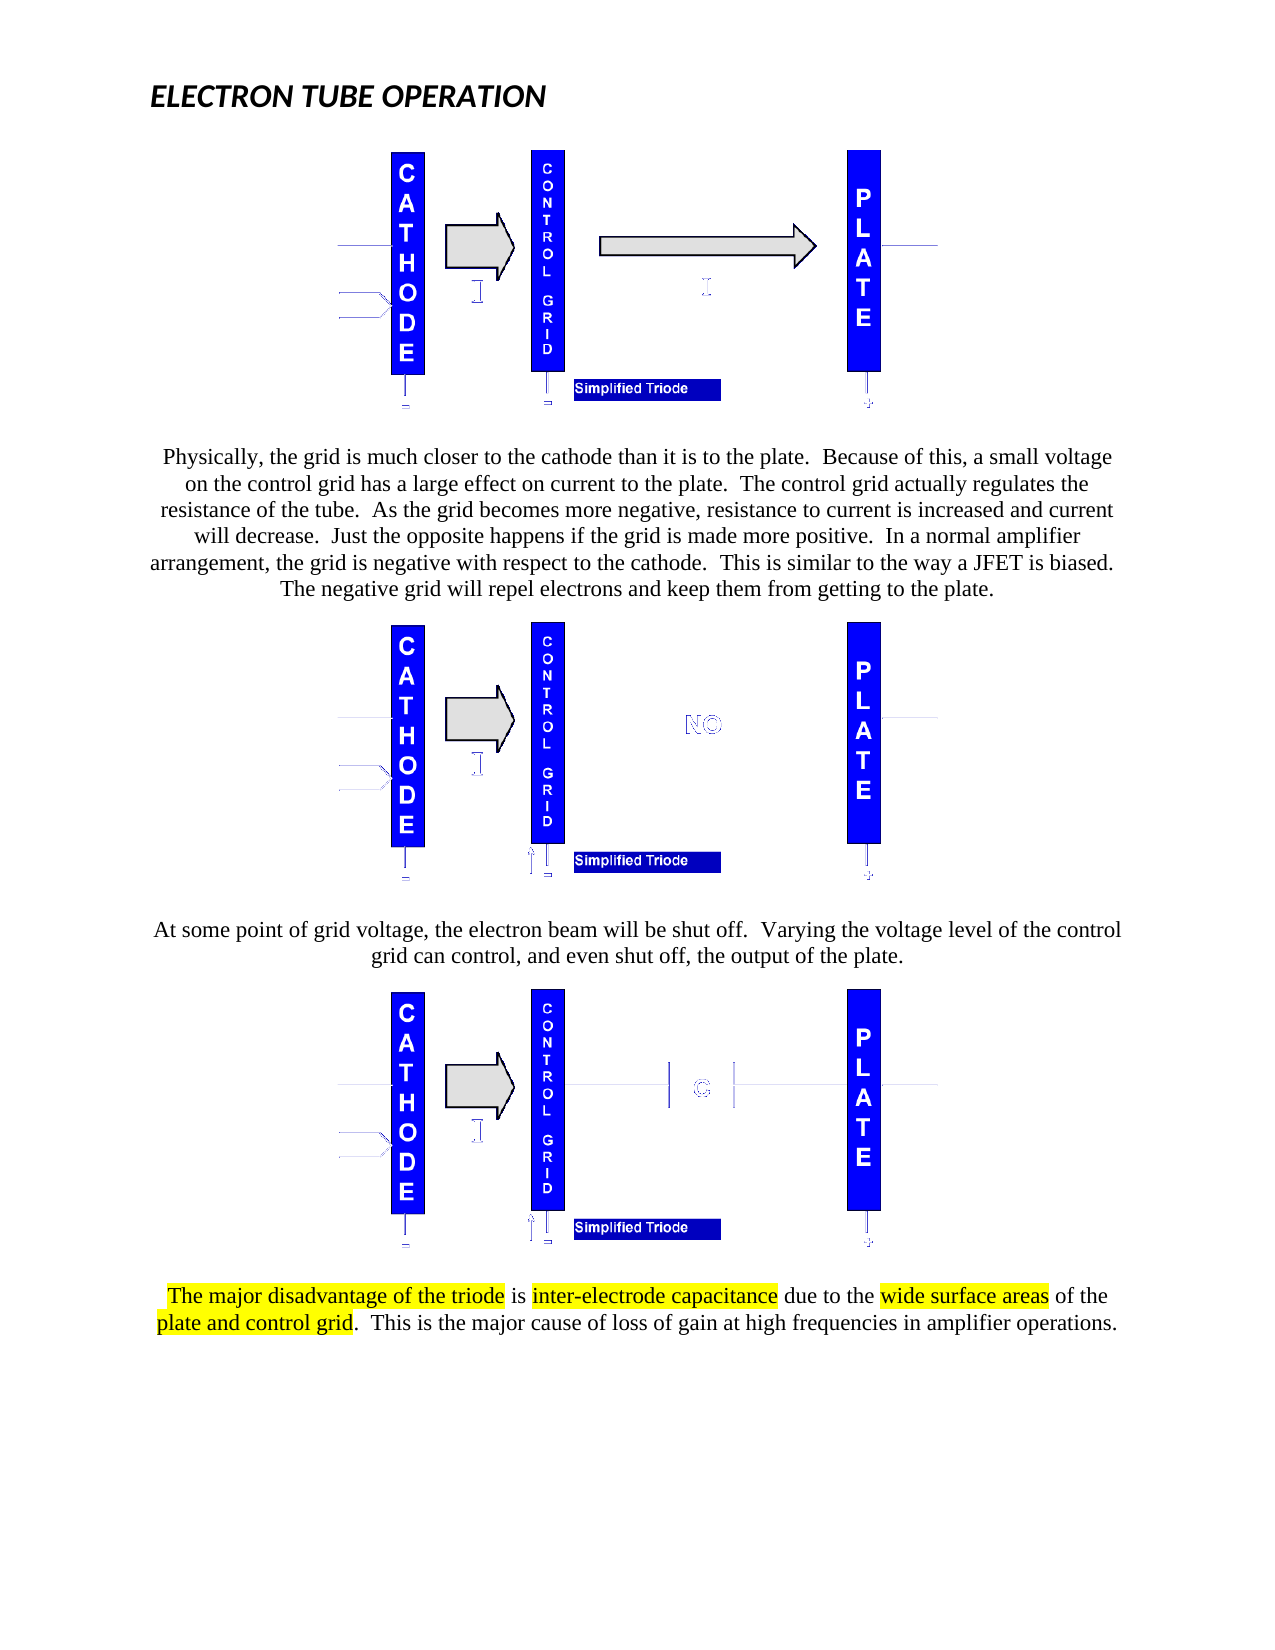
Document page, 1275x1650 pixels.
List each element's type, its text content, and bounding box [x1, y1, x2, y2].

text At some point of grid voltage, the electron beam will be shut off. Varying the voltage level of the control grid can control, and even shut off, the output of the plate. [150, 916, 1125, 968]
text The major disadvantage of the triode is inter-electrode capacitance due to the wide surface areas of the plate and control grid. This is the major cause of loss of gain at high frequencies in amplifier operations. [150, 1282, 1125, 1335]
picture [337, 989, 938, 1262]
picture [337, 622, 938, 895]
text Physically, the grid is much closer to the cathode than it is to the plate. Because of this, a small voltage on the control grid has a large effect on current to the plate. The control grid actually regulates the resistance of the tube. As the grid becomes more negative, resistance to current is increased and current will decrease. Just the opposite happens if the grid is made more positive. In a normal amplifier arrangement, the grid is negative with respect to the cathode. This is similar to the way a JFET is biased. The negative grid will repel electrons and keep them from getting to the plate. [150, 443, 1125, 601]
picture [337, 150, 938, 423]
